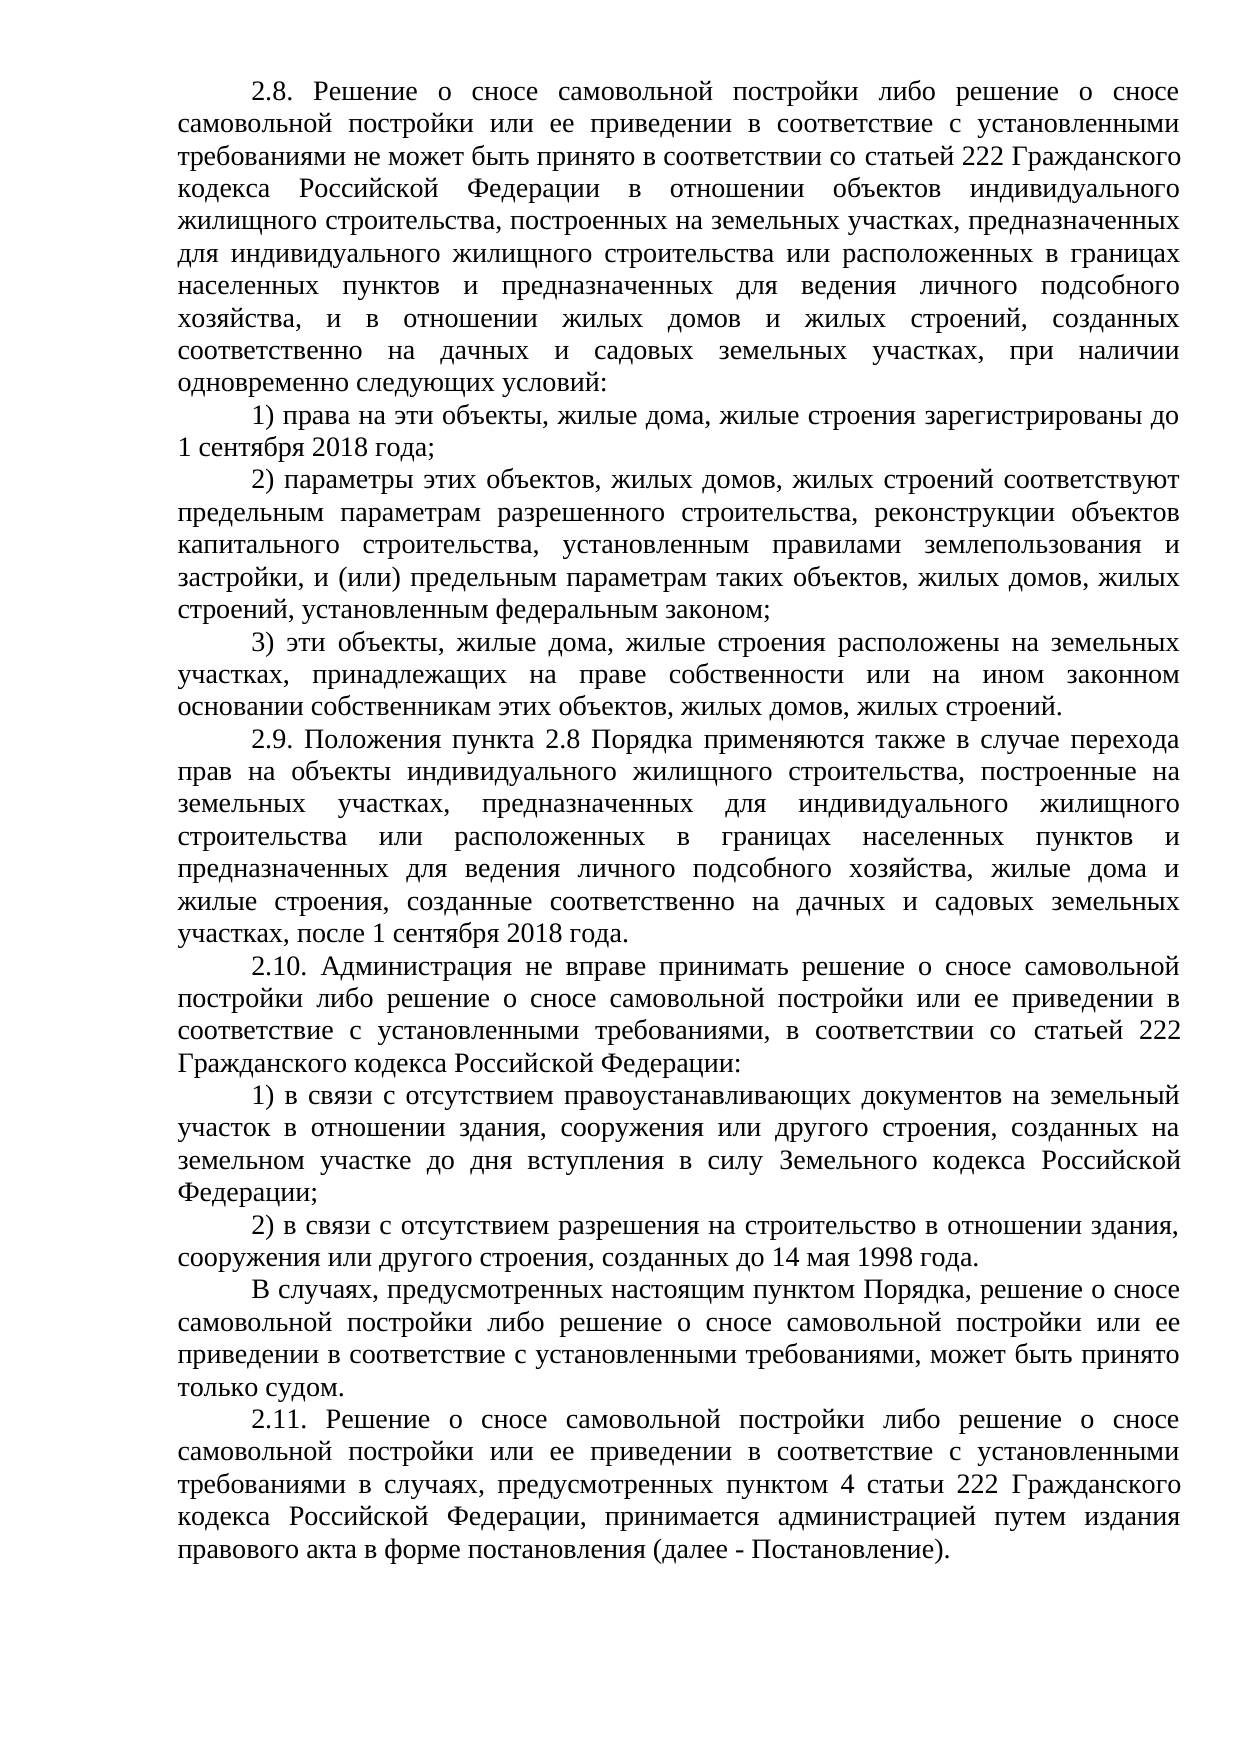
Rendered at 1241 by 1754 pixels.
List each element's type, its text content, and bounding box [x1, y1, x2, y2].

text В случаях, предусмотренных настоящим пунктом Порядка, решение о сносе самовольной постройки либо решение о сносе самовольной постройки или ее приведении в соответствие с установленными требованиями, может быть принято только судом. [177, 1272, 1181, 1402]
text 1) права на эти объекты, жилые дома, жилые строения зарегистрированы до 1 сентября 2018 года; [177, 398, 1181, 463]
text 2.11. Решение о сносе самовольной постройки либо решение о сносе самовольной постройки или ее приведении в соответствие с установленными требованиями в случаях, предусмотренных пунктом 4 статьи 222 Гражданского кодекса Российской Федерации, принимается администрацией путем издания правового акта в форме постановления (далее - Постановление). [177, 1402, 1181, 1564]
text 2.8. Решение о сносе самовольной постройки либо решение о сносе самовольной постройки или ее приведении в соответствие с установленными требованиями не может быть принято в соответствии со статьей 222 Гражданского кодекса Российской Федерации в отношении объектов индивидуального жилищного строительства, построенных на земельных участках, предназначенных для индивидуального жилищного строительства или расположенных в границах населенных пунктов и предназначенных для ведения личного подсобного хозяйства, и в отношении жилых домов и жилых строений, созданных соответственно на дачных и садовых земельных участках, при наличии одновременно следующих условий: [177, 74, 1181, 398]
text 2.10. Администрация не вправе принимать решение о сносе самовольной постройки либо решение о сносе самовольной постройки или ее приведении в соответствие с установленными требованиями, в соответствии со статьей 222 Гражданского кодекса Российской Федерации: [177, 948, 1181, 1078]
text 2.9. Положения пункта 2.8 Порядка применяются также в случае перехода прав на объекты индивидуального жилищного строительства, построенные на земельных участках, предназначенных для индивидуального жилищного строительства или расположенных в границах населенных пунктов и предназначенных для ведения личного подсобного хозяйства, жилые дома и жилые строения, созданные соответственно на дачных и садовых земельных участках, после 1 сентября 2018 года. [177, 722, 1181, 948]
text 2) параметры этих объектов, жилых домов, жилых строений соответствуют предельным параметрам разрешенного строительства, реконструкции объектов капитального строительства, установленным правилами землепользования и застройки, и (или) предельным параметрам таких объектов, жилых домов, жилых строений, установленным федеральным законом; [177, 463, 1181, 624]
text 1) в связи с отсутствием правоустанавливающих документов на земельный участок в отношении здания, сооружения или другого строения, созданных на земельном участке до дня вступления в силу Земельного кодекса Российской Федерации; [177, 1078, 1181, 1208]
text 2) в связи с отсутствием разрешения на строительство в отношении здания, сооружения или другого строения, созданных до 14 мая 1998 года. [177, 1208, 1181, 1272]
text 3) эти объекты, жилые дома, жилые строения расположены на земельных участках, принадлежащих на праве собственности или на ином законном основании собственникам этих объектов, жилых домов, жилых строений. [177, 624, 1181, 722]
